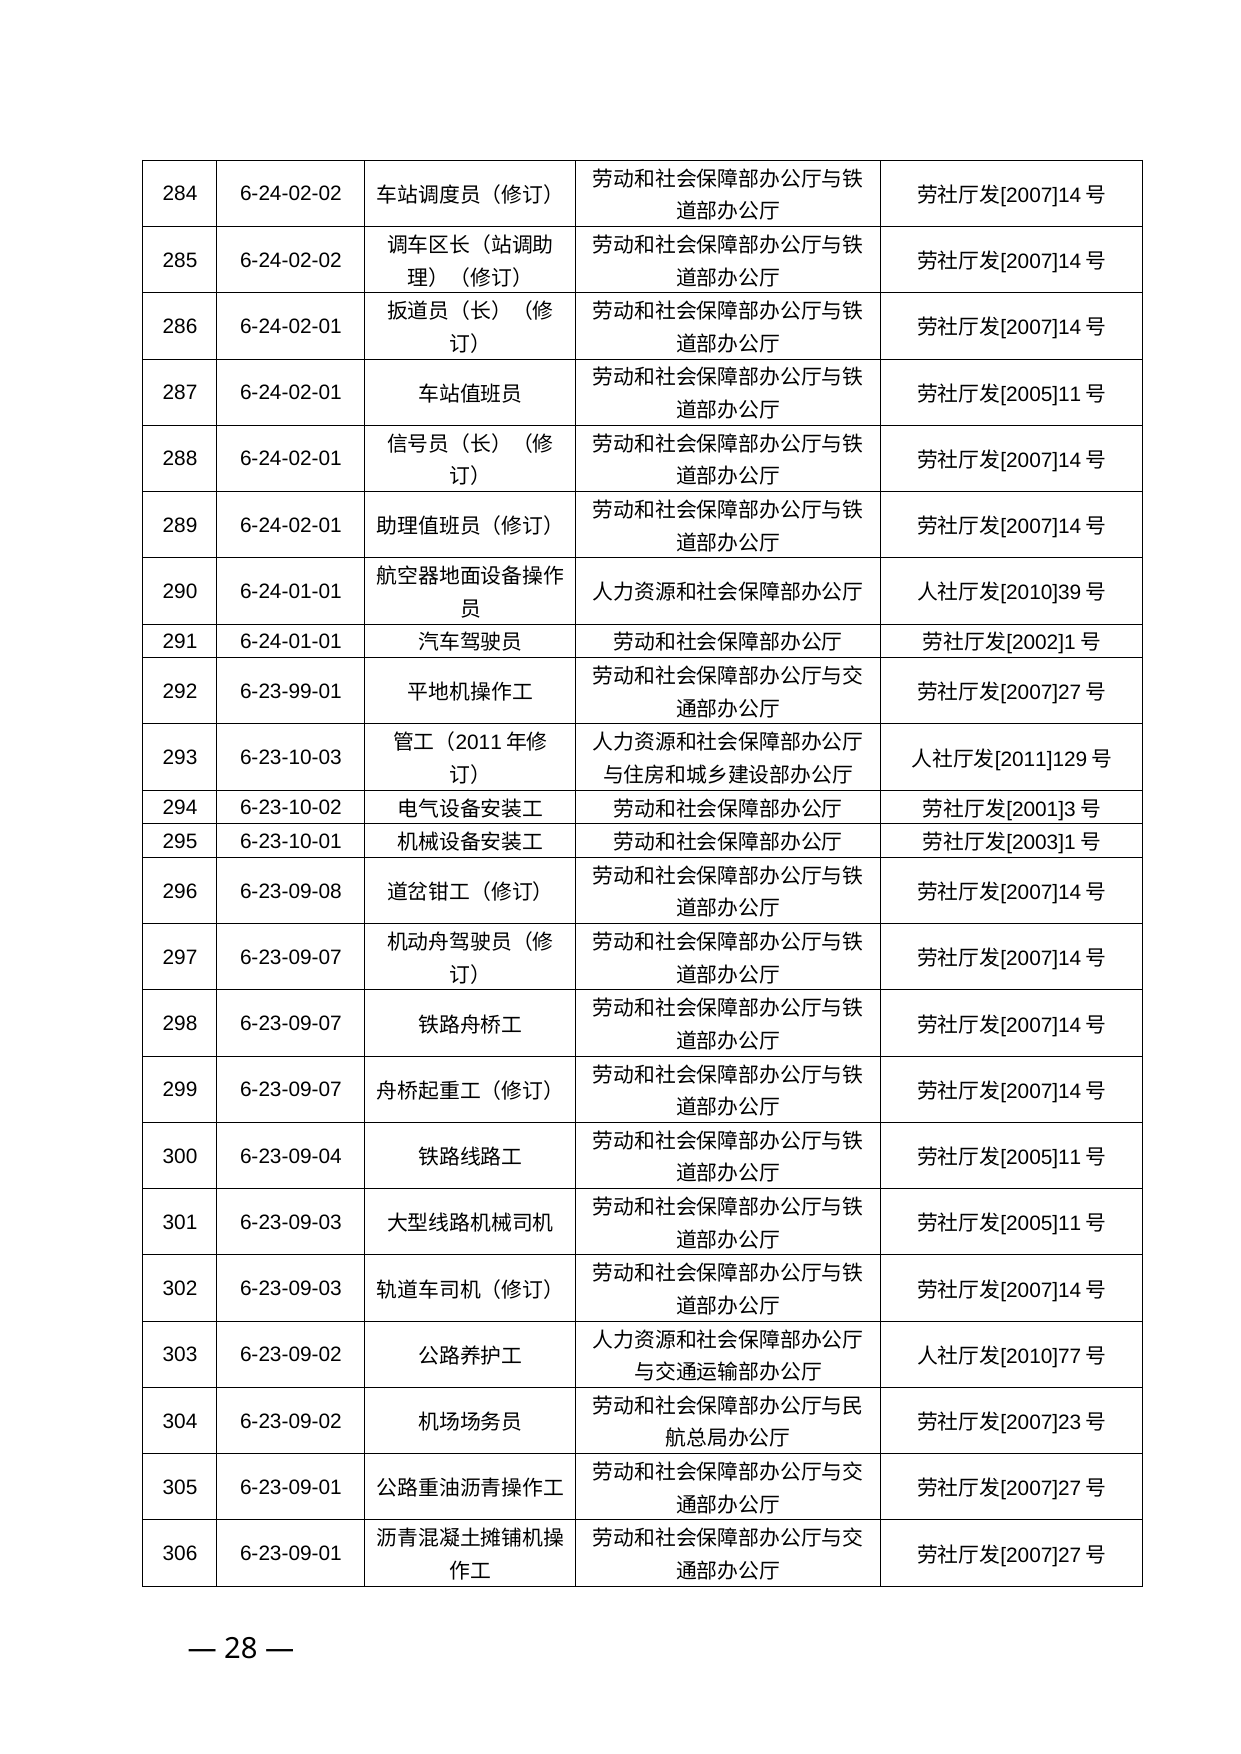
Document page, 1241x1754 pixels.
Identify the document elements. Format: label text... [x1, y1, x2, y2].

table_cell 6-23-10-01 [217, 824, 364, 857]
table_cell 劳动和社会保障部办公厅 [576, 791, 880, 823]
table_cell 航空器地面设备操作员 [365, 558, 575, 623]
table_cell 助理值班员（修订） [365, 492, 575, 557]
table_cell 6-24-02-02 [217, 161, 364, 226]
table_cell 293 [143, 724, 216, 789]
table_cell 6-23-09-07 [217, 1057, 364, 1122]
table_cell 劳社厅发[2007]14号 [881, 426, 1142, 491]
table_cell 劳社厅发[2007]14号 [881, 492, 1142, 557]
table_cell 劳动和社会保障部办公厅与铁道部办公厅 [576, 492, 880, 557]
table_cell 劳社厅发[2007]27号 [881, 658, 1142, 723]
table_cell 劳社厅发[2007]23号 [881, 1388, 1142, 1453]
table_cell 人力资源和社会保障部办公厅与交通运输部办公厅 [576, 1322, 880, 1387]
table_cell 295 [143, 824, 216, 857]
table_cell 劳动和社会保障部办公厅与铁道部办公厅 [576, 1255, 880, 1321]
table_cell 6-23-09-07 [217, 990, 364, 1056]
table_cell 291 [143, 625, 216, 657]
table_cell 296 [143, 858, 216, 923]
table_cell 劳社厅发[2002]1号 [881, 625, 1142, 657]
table_cell 人社厅发[2010]77号 [881, 1322, 1142, 1387]
table_cell 机动舟驾驶员（修订） [365, 924, 575, 989]
table_cell 劳动和社会保障部办公厅与铁道部办公厅 [576, 1189, 880, 1254]
table_cell 劳社厅发[2007]14号 [881, 293, 1142, 358]
table_cell 信号员（长）（修订） [365, 426, 575, 491]
table_cell 公路重油沥青操作工 [365, 1454, 575, 1519]
table_cell 劳社厅发[2007]27号 [881, 1520, 1142, 1586]
table_cell 劳社厅发[2005]11号 [881, 1123, 1142, 1188]
table_cell 劳社厅发[2007]14号 [881, 227, 1142, 292]
table_cell 车站值班员 [365, 360, 575, 425]
table_cell 285 [143, 227, 216, 292]
table_cell 6-23-10-02 [217, 791, 364, 823]
table_cell 290 [143, 558, 216, 623]
table_cell 劳动和社会保障部办公厅 [576, 625, 880, 657]
table_cell 劳动和社会保障部办公厅与铁道部办公厅 [576, 924, 880, 989]
table_cell 劳动和社会保障部办公厅与铁道部办公厅 [576, 293, 880, 358]
table_cell 道岔钳工（修订） [365, 858, 575, 923]
table_cell 沥青混凝土摊铺机操作工 [365, 1520, 575, 1586]
table_cell 劳社厅发[2003]1号 [881, 824, 1142, 857]
table_cell 6-23-09-03 [217, 1255, 364, 1321]
table_cell 303 [143, 1322, 216, 1387]
table_cell 286 [143, 293, 216, 358]
table_cell 297 [143, 924, 216, 989]
table_cell 大型线路机械司机 [365, 1189, 575, 1254]
table_cell 6-23-09-01 [217, 1454, 364, 1519]
table_cell 劳社厅发[2007]14号 [881, 924, 1142, 989]
table_cell 306 [143, 1520, 216, 1586]
table_cell 劳动和社会保障部办公厅与交通部办公厅 [576, 1454, 880, 1519]
table_cell 铁路舟桥工 [365, 990, 575, 1056]
table_cell 6-23-09-02 [217, 1388, 364, 1453]
table_cell 管工（2011年修订） [365, 724, 575, 789]
table_cell 劳动和社会保障部办公厅与铁道部办公厅 [576, 1057, 880, 1122]
table_cell 劳动和社会保障部办公厅与铁道部办公厅 [576, 227, 880, 292]
table_cell 292 [143, 658, 216, 723]
table_cell 6-24-02-01 [217, 293, 364, 358]
table_cell 人力资源和社会保障部办公厅 [576, 558, 880, 623]
table_cell 294 [143, 791, 216, 823]
table_cell 劳社厅发[2001]3号 [881, 791, 1142, 823]
table_cell 人社厅发[2010]39号 [881, 558, 1142, 623]
table_cell 调车区长（站调助理）（修订） [365, 227, 575, 292]
table_cell 公路养护工 [365, 1322, 575, 1387]
table_cell 302 [143, 1255, 216, 1321]
table_cell 铁路线路工 [365, 1123, 575, 1188]
table_cell 人社厅发[2011]129号 [881, 724, 1142, 789]
table_cell 平地机操作工 [365, 658, 575, 723]
table_cell 劳社厅发[2007]14号 [881, 161, 1142, 226]
table_cell 劳社厅发[2007]27号 [881, 1454, 1142, 1519]
table_cell 6-24-02-01 [217, 360, 364, 425]
table_cell 301 [143, 1189, 216, 1254]
table_cell 劳社厅发[2005]11号 [881, 360, 1142, 425]
table_cell 6-23-09-08 [217, 858, 364, 923]
table_cell 298 [143, 990, 216, 1056]
table_cell 劳动和社会保障部办公厅与铁道部办公厅 [576, 360, 880, 425]
table_cell 300 [143, 1123, 216, 1188]
table_cell 劳动和社会保障部办公厅与交通部办公厅 [576, 1520, 880, 1586]
table_cell 6-24-02-02 [217, 227, 364, 292]
table_cell 6-23-99-01 [217, 658, 364, 723]
table_cell 289 [143, 492, 216, 557]
table_cell 车站调度员（修订） [365, 161, 575, 226]
table_cell 劳动和社会保障部办公厅与铁道部办公厅 [576, 426, 880, 491]
table_cell 电气设备安装工 [365, 791, 575, 823]
table_cell 劳动和社会保障部办公厅 [576, 824, 880, 857]
table_cell 6-23-09-01 [217, 1520, 364, 1586]
table_cell 汽车驾驶员 [365, 625, 575, 657]
table_cell 舟桥起重工（修订） [365, 1057, 575, 1122]
table_cell 人力资源和社会保障部办公厅与住房和城乡建设部办公厅 [576, 724, 880, 789]
table_cell 机械设备安装工 [365, 824, 575, 857]
table_cell 299 [143, 1057, 216, 1122]
table_cell 轨道车司机（修订） [365, 1255, 575, 1321]
table_cell 劳动和社会保障部办公厅与民航总局办公厅 [576, 1388, 880, 1453]
table_cell 劳动和社会保障部办公厅与铁道部办公厅 [576, 858, 880, 923]
table_cell 劳动和社会保障部办公厅与铁道部办公厅 [576, 1123, 880, 1188]
table_cell 6-24-01-01 [217, 558, 364, 623]
table_cell 287 [143, 360, 216, 425]
table_cell 扳道员（长）（修订） [365, 293, 575, 358]
table_cell 6-24-01-01 [217, 625, 364, 657]
table_cell 6-23-09-03 [217, 1189, 364, 1254]
table_cell 304 [143, 1388, 216, 1453]
table_cell 劳动和社会保障部办公厅与交通部办公厅 [576, 658, 880, 723]
table_cell 劳社厅发[2007]14号 [881, 1255, 1142, 1321]
table_cell 6-23-09-04 [217, 1123, 364, 1188]
table_cell 劳社厅发[2007]14号 [881, 1057, 1142, 1122]
table_cell 劳动和社会保障部办公厅与铁道部办公厅 [576, 990, 880, 1056]
table_cell 6-24-02-01 [217, 492, 364, 557]
table_cell 288 [143, 426, 216, 491]
table_cell 劳社厅发[2005]11号 [881, 1189, 1142, 1254]
table_cell 机场场务员 [365, 1388, 575, 1453]
table_cell 劳社厅发[2007]14号 [881, 858, 1142, 923]
table_cell 劳社厅发[2007]14号 [881, 990, 1142, 1056]
table_cell 6-23-09-07 [217, 924, 364, 989]
table_cell 劳动和社会保障部办公厅与铁道部办公厅 [576, 161, 880, 226]
table_cell 284 [143, 161, 216, 226]
table_cell 6-23-09-02 [217, 1322, 364, 1387]
table_cell 6-23-10-03 [217, 724, 364, 789]
table_cell 6-24-02-01 [217, 426, 364, 491]
table_cell 305 [143, 1454, 216, 1519]
